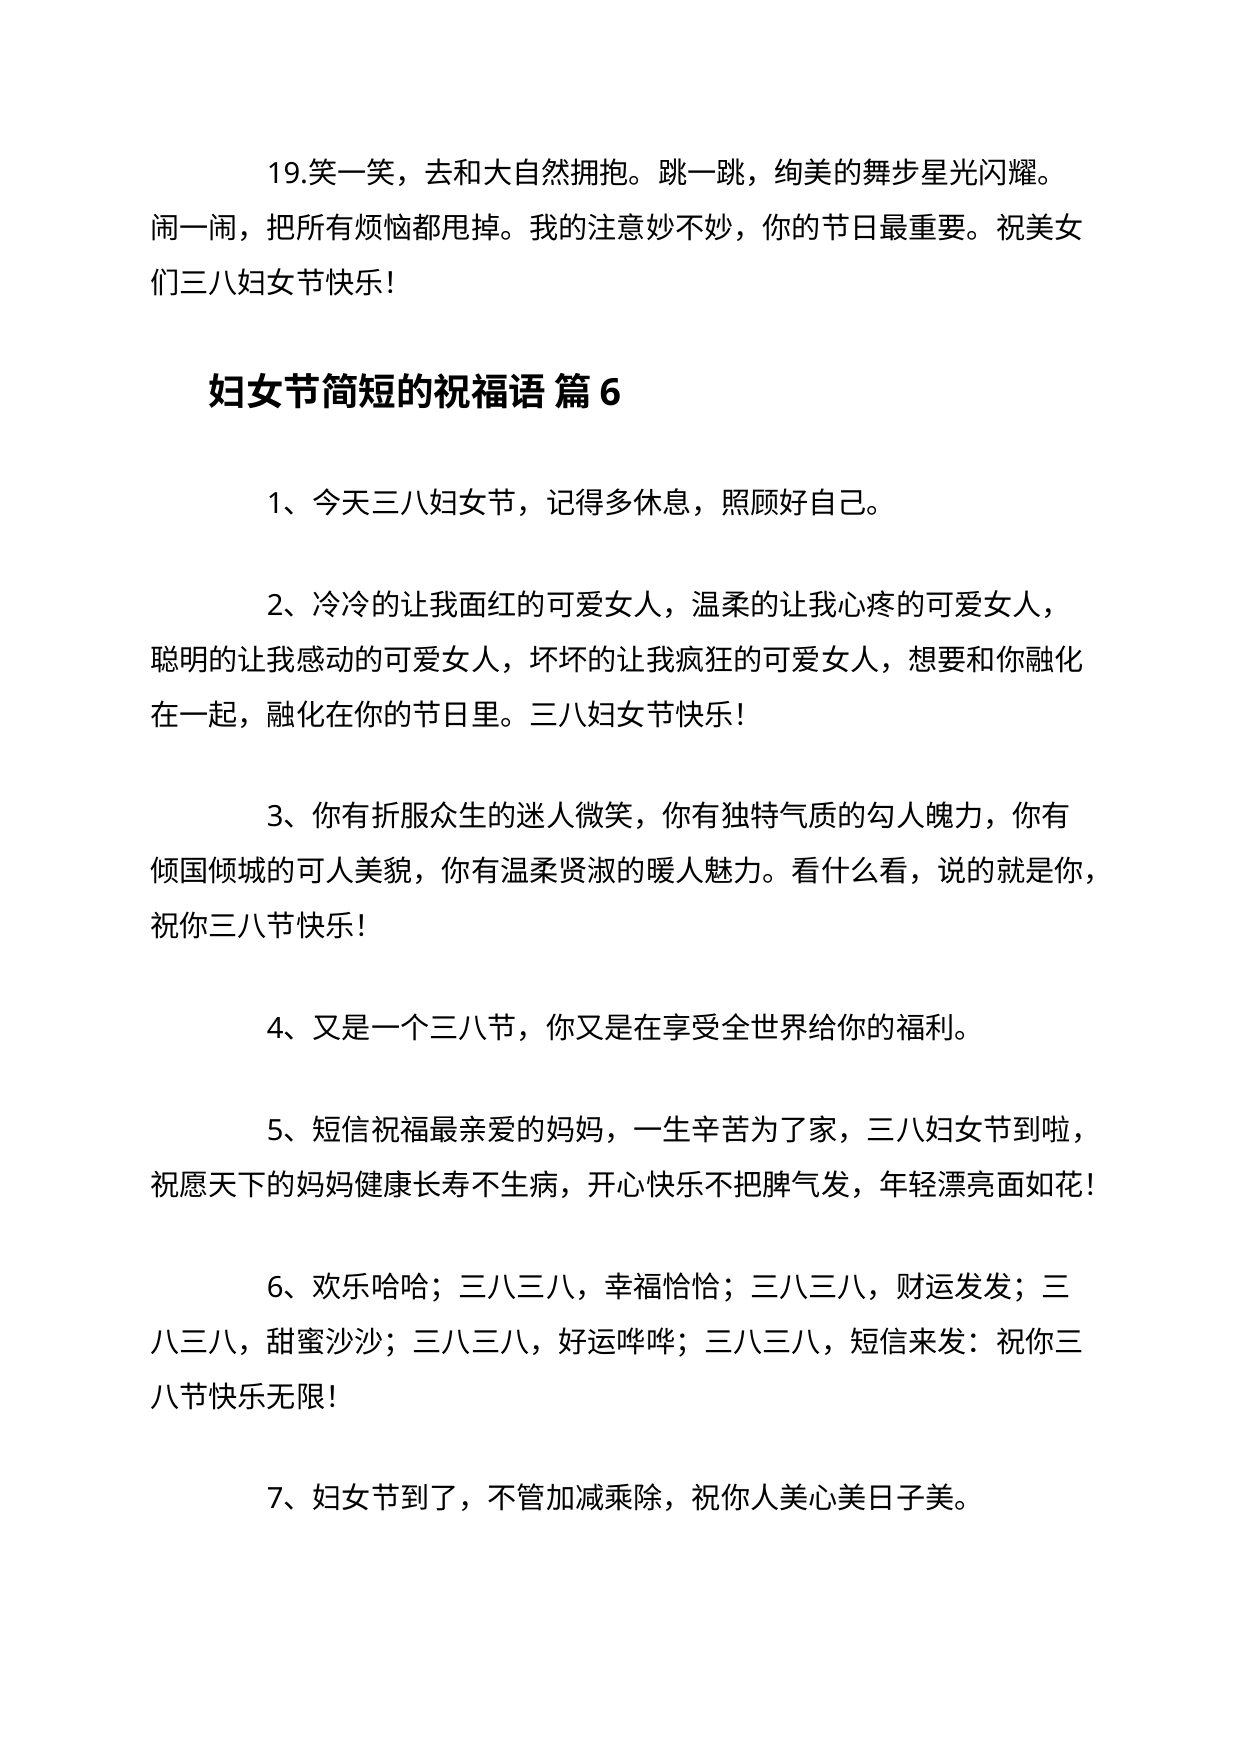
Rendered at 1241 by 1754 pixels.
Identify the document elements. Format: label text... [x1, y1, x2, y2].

text 7、妇女节到了，不管加减乘除，祝你人美心美日子美。 [150, 1475, 1090, 1517]
text 2、冷冷的让我面红的可爱女人，温柔的让我心疼的可爱女人，聪明的让我感动的可爱女人，坏坏的让我疯狂的可爱女人，想要和你融化在一起，融化在你的节日里。三八妇女节快乐！ [150, 581, 1090, 733]
text 6、欢乐哈哈；三八三八，幸福恰恰；三八三八，财运发发；三八三八，甜蜜沙沙；三八三八，好运哗哗；三八三八，短信来发：祝你三八节快乐无限！ [150, 1263, 1090, 1416]
text 1、今天三八妇女节，记得多休息，照顾好自己。 [150, 479, 1090, 522]
text 3、你有折服众生的迷人微笑，你有独特气质的勾人魄力，你有倾国倾城的可人美貌，你有温柔贤淑的暖人魅力。看什么看，说的就是你，祝你三八节快乐！ [150, 793, 1090, 945]
text 5、短信祝福最亲爱的妈妈，一生辛苦为了家，三八妇女节到啦，祝愿天下的妈妈健康长寿不生病，开心快乐不把脾气发，年轻漂亮面如花！ [150, 1107, 1090, 1204]
text 19.笑一笑，去和大自然拥抱。跳一跳，绚美的舞步星光闪耀。闹一闹，把所有烦恼都甩掉。我的注意妙不妙，你的节日最重要。祝美女们三八妇女节快乐！ [150, 150, 1090, 302]
text 4、又是一个三八节，你又是在享受全世界给你的福利。 [150, 1004, 1090, 1047]
text 妇女节简短的祝福语 篇6 [150, 362, 1090, 416]
